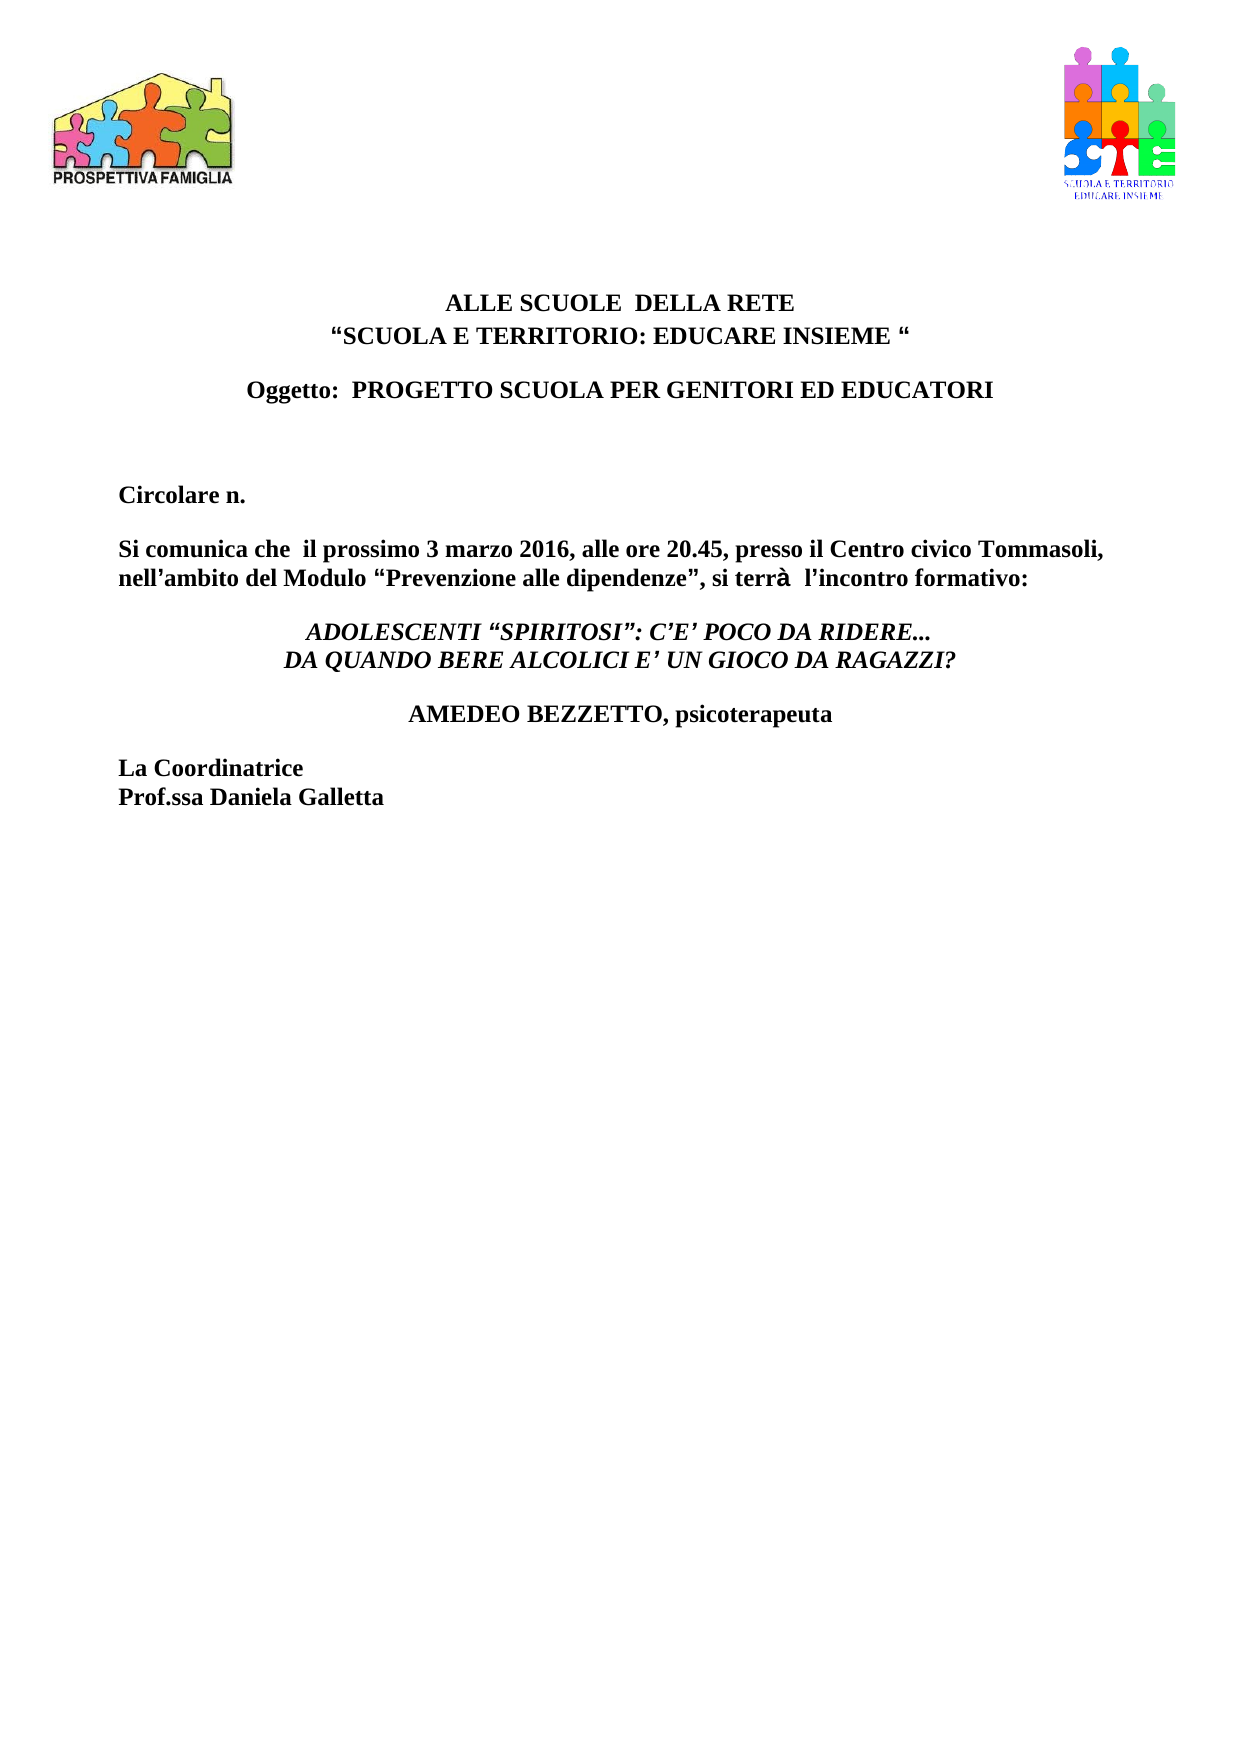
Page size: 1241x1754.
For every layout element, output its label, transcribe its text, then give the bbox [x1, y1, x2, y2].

text Si comunica che il prossimo 3 marzo 2016, alle ore 20.45, presso il Centro civico Tommasoli, nell’ambito del Modulo “Prevenzione alle dipendenze”, si terrà l’incontro formativo: [118, 534, 1122, 591]
text Circolare n. [118, 480, 1122, 509]
picture [48, 70, 236, 190]
text ADOLESCENTI “SPIRITOSI”: C’E’ POCO DA RIDERE... DA QUANDO BERE ALCOLICI E’ UN GIOCO DA RAGAZZI? [118, 616, 1122, 674]
text Oggetto: PROGETTO SCUOLA PER GENITORI ED EDUCATORI [118, 375, 1122, 404]
picture [1064, 46, 1176, 199]
text La Coordinatrice Prof.ssa Daniela Galletta [118, 753, 1122, 810]
text AMEDEO BEZZETTO, psicoterapeuta [118, 699, 1122, 728]
text ALLE SCUOLE DELLA RETE “SCUOLA E TERRITORIO: EDUCARE INSIEME “ [118, 288, 1122, 350]
